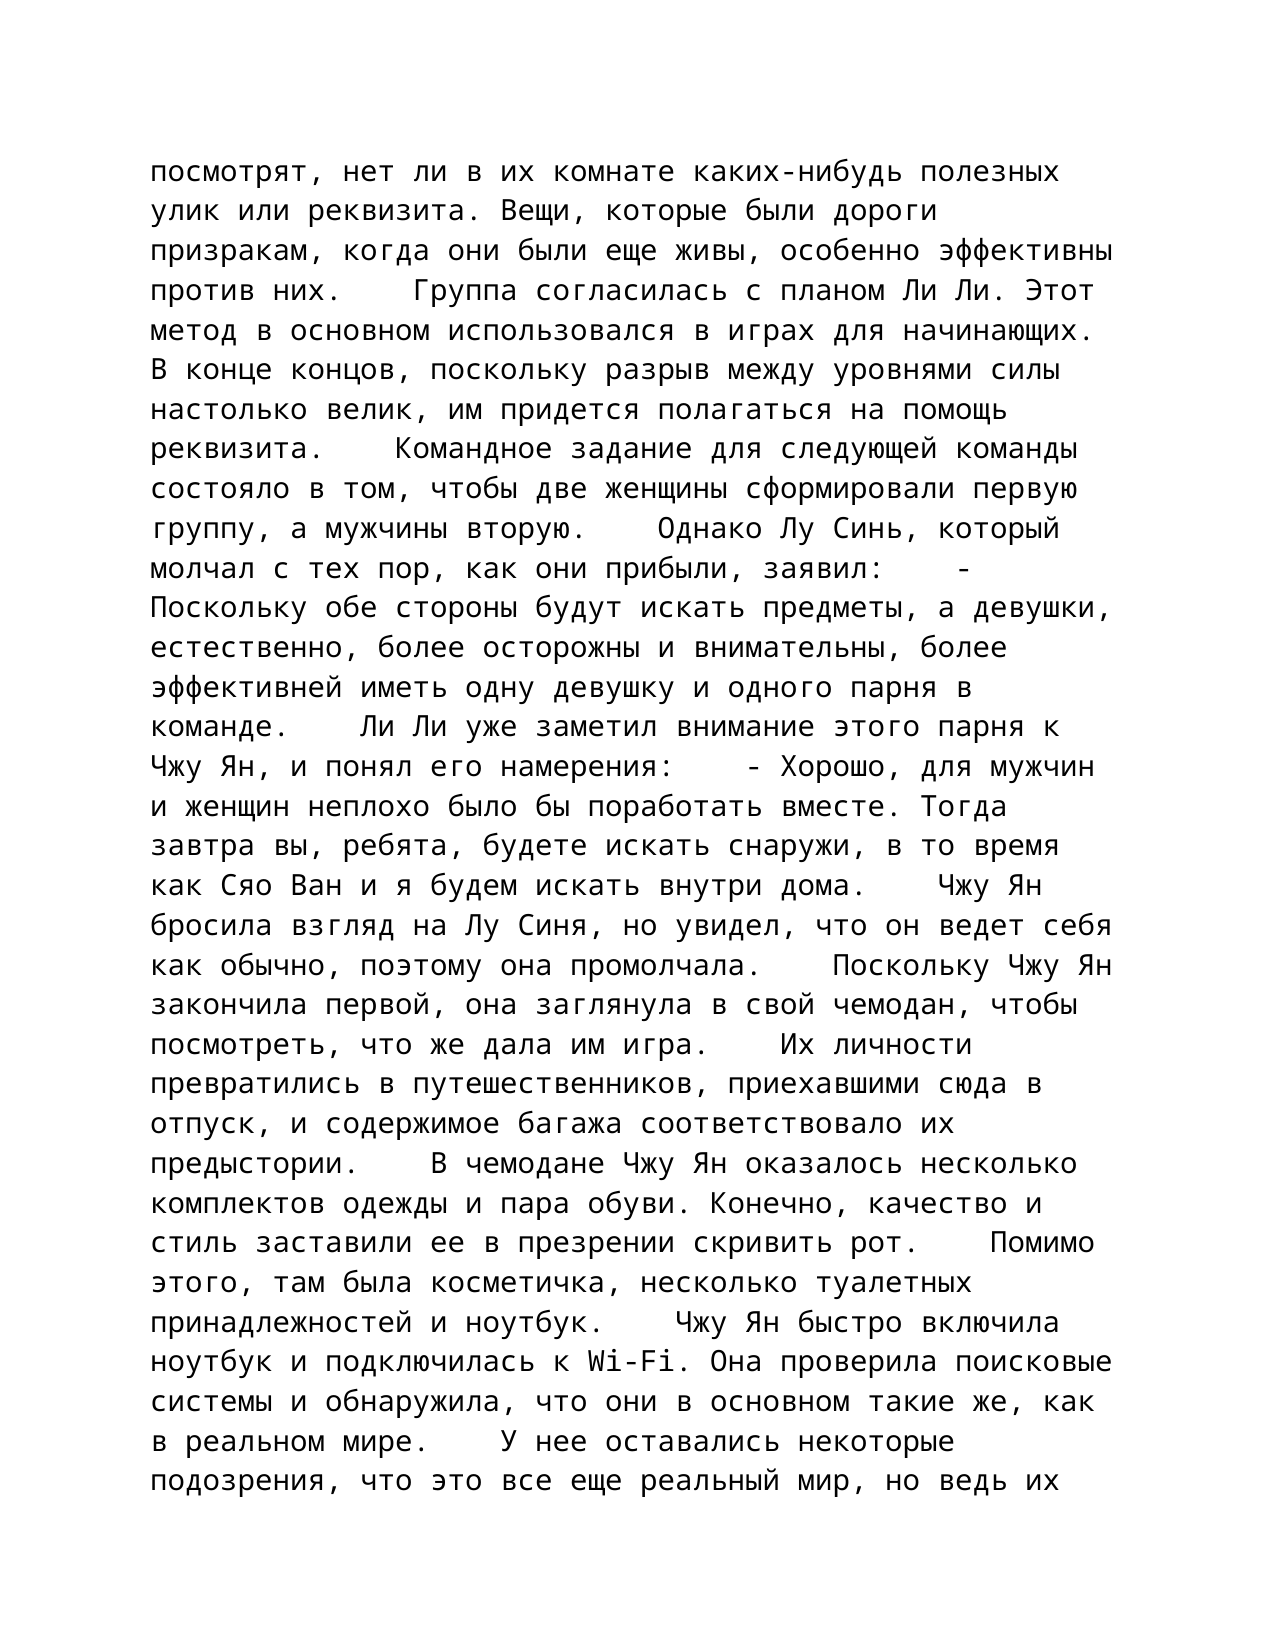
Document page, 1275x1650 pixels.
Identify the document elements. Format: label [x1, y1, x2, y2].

text [150, 150, 1125, 1499]
